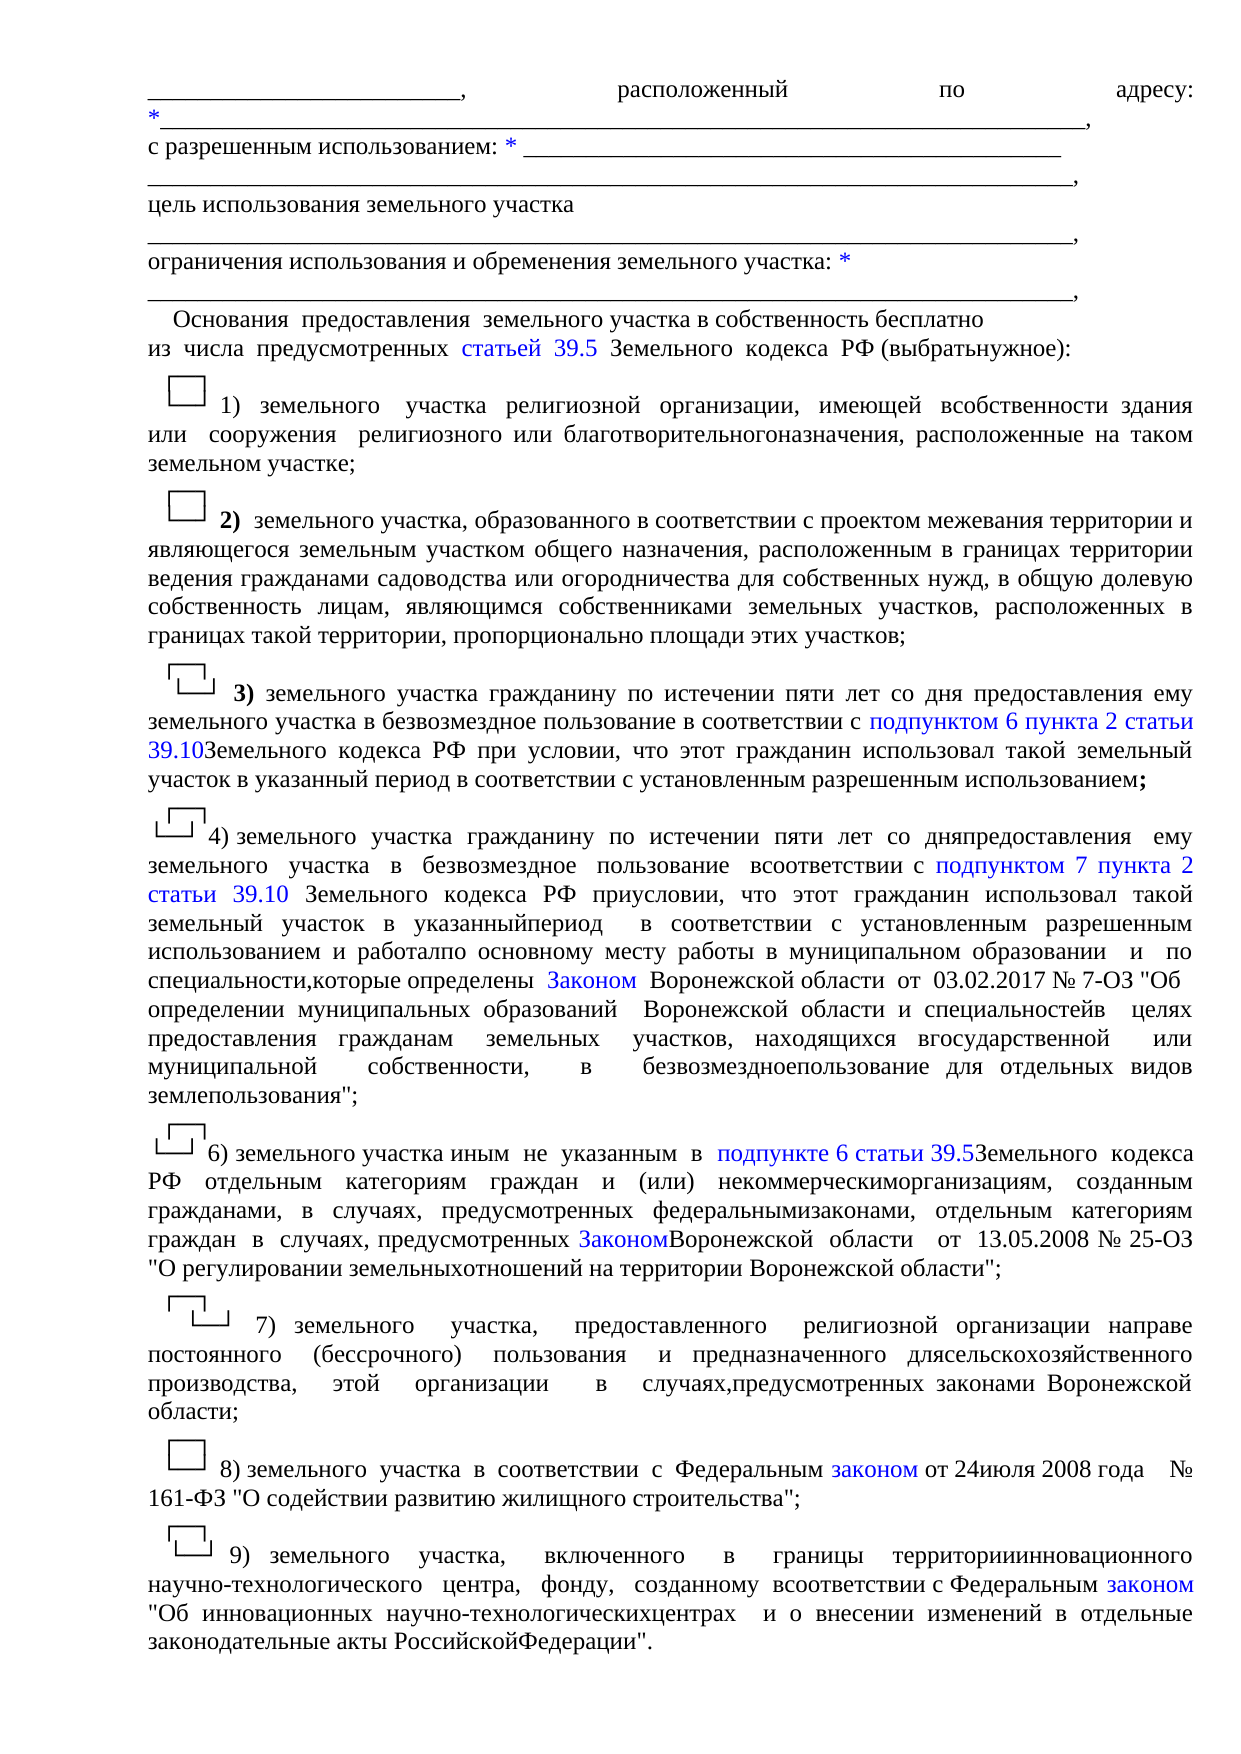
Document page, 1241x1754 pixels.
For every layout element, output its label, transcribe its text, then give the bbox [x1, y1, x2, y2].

text └─┘ 2) земельного участка, образованного в соответствии с проектом межевания территории и являющегося земельным участком общего назначения, расположенным в границах территории ведения гражданами садоводства или огородничества для собственных нужд, в общую долевую собственность лицам, являющимся собственниками земельных участков, расположенных в границах такой территории, пропорционально площади этих участков; [148, 505, 1194, 649]
text ┌─┐ [148, 1511, 1194, 1540]
text ┌─┐ [148, 1425, 1194, 1454]
text └─┘ 8) земельного участка в соответствии с Федеральным законом от 24июля 2008 года № 161-ФЗ "О содействии развитию жилищного строительства"; [148, 1454, 1194, 1511]
text __________________________________________________________________________, [148, 275, 1194, 304]
text ┌─┐ [148, 1109, 1194, 1138]
text └─┘ 6) земельного участка иным не указанным в подпункте 6 статьи 39.5Земельного кодекса РФ отдельным категориям граждан и (или) некоммерческиморганизациям, созданным гражданами, в случаях, предусмотренных федеральнымизаконами, отдельным категориям граждан в случаях, предусмотренных ЗакономВоронежской области от 13.05.2008 № 25-ОЗ "О регулировании земельныхотношений на территории Воронежской области"; [148, 1138, 1194, 1281]
text цель использования земельного участка [148, 189, 1194, 218]
text ┌─┐ [148, 649, 1194, 678]
text └─┘ 7) земельного участка, предоставленного религиозной организации направе постоянного (бессрочного) пользования и предназначенного длясельскохозяйственного производства, этой организации в случаях,предусмотренных законами Воронежской области; [148, 1310, 1194, 1425]
text Основания предоставления земельного участка в собственность бесплатно [148, 304, 1194, 333]
text ┌─┐ [148, 1281, 1194, 1310]
text ограничения использования и обременения земельного участка: * [148, 246, 1194, 275]
text из числа предусмотренных статьей 39.5 Земельного кодекса РФ (выбратьнужное): [148, 333, 1194, 361]
text ┌─┐ [148, 476, 1194, 505]
text └─┘ 3) земельного участка гражданину по истечении пяти лет со дня предоставления ему земельного участка в безвозмездное пользование в соответствии с подпунктом 6 пункта 2 статьи 39.10Земельного кодекса РФ при условии, что этот гражданин использовал такой земельный участок в указанный период в соответствии с установленным разрешенным использованием; [148, 678, 1194, 793]
text └─┘ 1) земельного участка религиозной организации, имеющей всобственности здания или сооружения религиозного или благотворительногоназначения, расположенные на таком земельном участке; [148, 390, 1194, 476]
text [148, 74, 1194, 131]
text └─┘ 4) земельного участка гражданину по истечении пяти лет со дняпредоставления ему земельного участка в безвозмездное пользование всоответствии с подпунктом 7 пункта 2 статьи 39.10 Земельного кодекса РФ приусловии, что этот гражданин использовал такой земельный участок в указанныйпериод в соответствии с установленным разрешенным использованием и работалпо основному месту работы в муниципальном образовании и по специальности,которые определены Законом Воронежской области от 03.02.2017 № 7-ОЗ "Об [148, 821, 1194, 994]
text __________________________________________________________________________, [148, 218, 1194, 246]
text определении муниципальных образований Воронежской области и специальностейв целях предоставления гражданам земельных участков, находящихся вгосударственной или муниципальной собственности, в безвозмездноепользование для отдельных видов землепользования"; [148, 994, 1194, 1109]
text ┌─┐ [148, 361, 1194, 390]
text с разрешенным использованием: * ___________________________________________ [148, 131, 1194, 160]
text __________________________________________________________________________, [148, 160, 1194, 189]
text ┌─┐ [148, 793, 1194, 821]
text └─┘ 9) земельного участка, включенного в границы территорииинновационного научно-технологического центра, фонду, созданному всоответствии с Федеральным законом "Об инновационных научно-технологическихцентрах и о внесении изменений в отдельные законодательные акты РоссийскойФедерации". [148, 1540, 1194, 1655]
